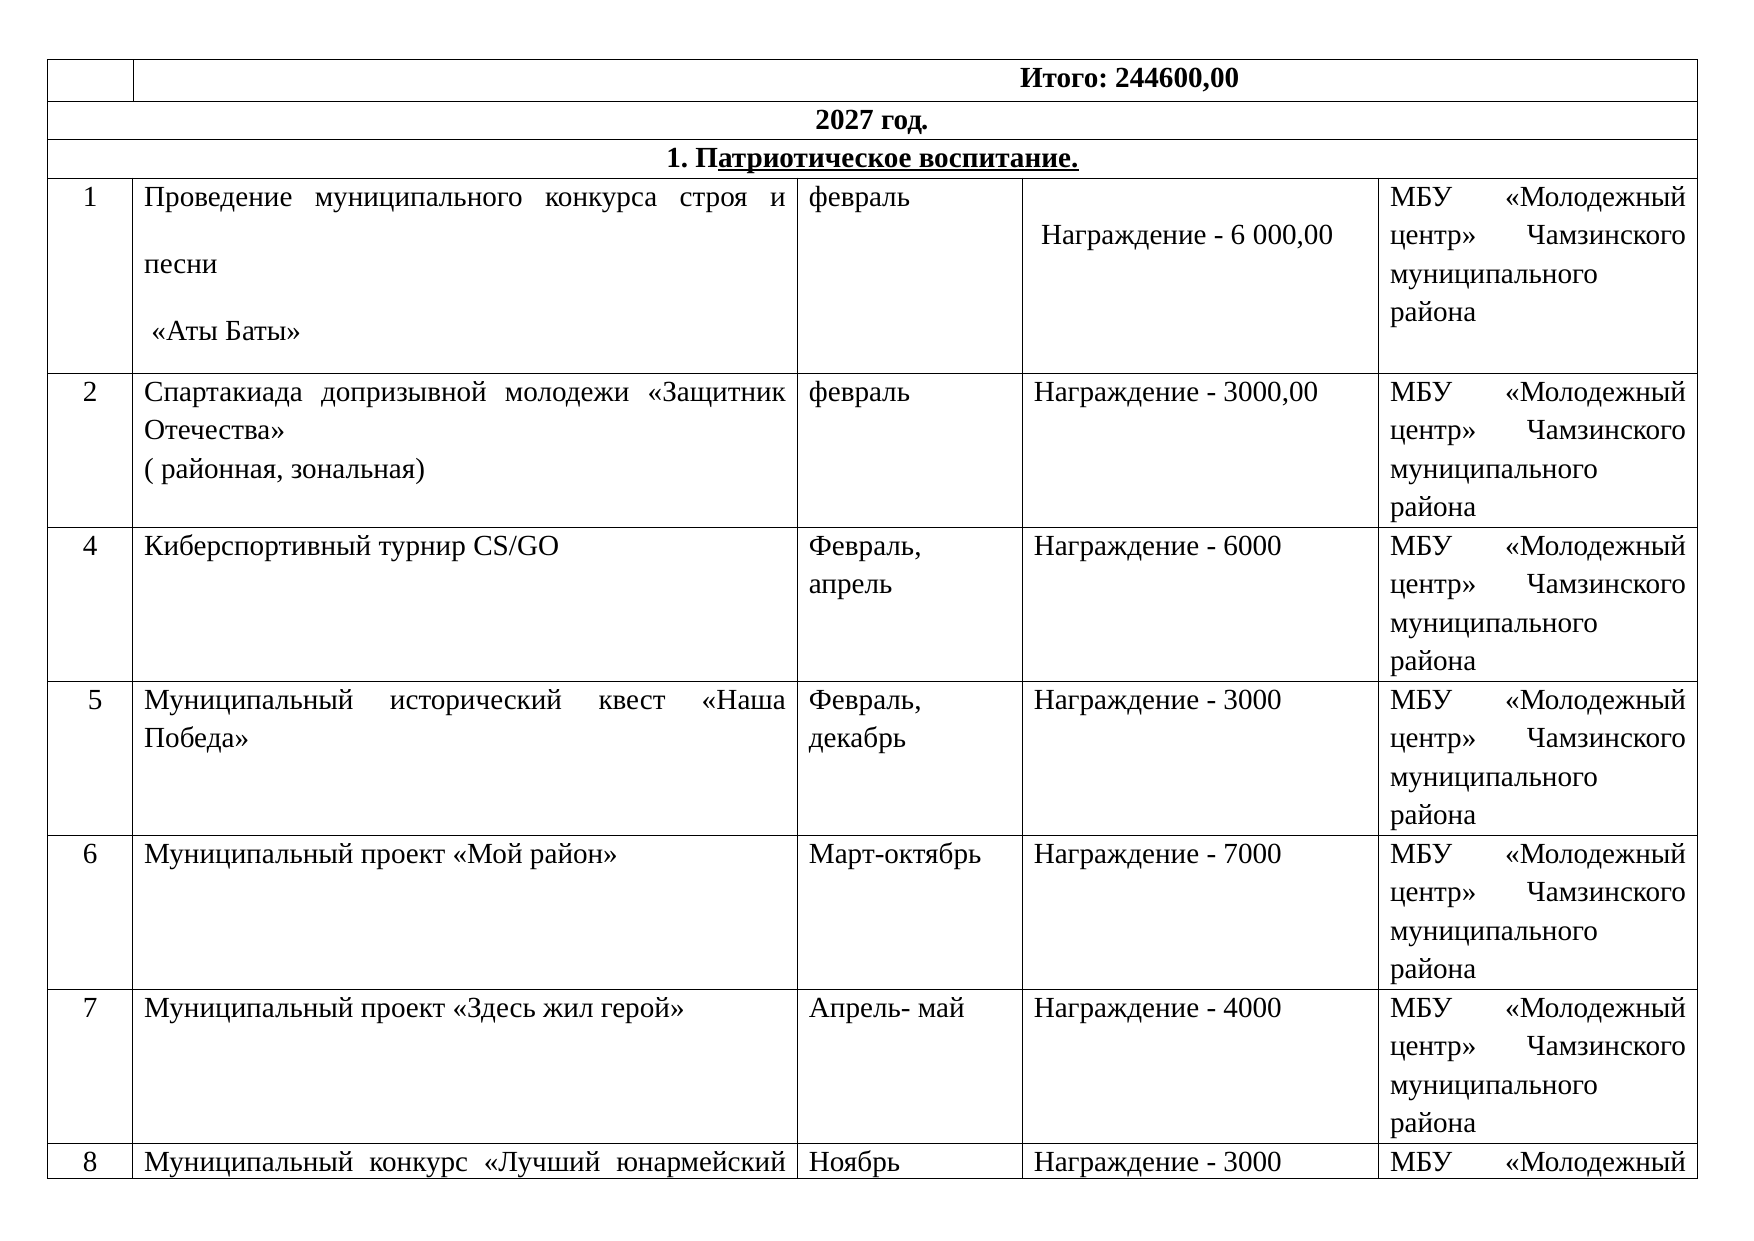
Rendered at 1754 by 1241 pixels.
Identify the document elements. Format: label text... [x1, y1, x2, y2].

table_cell Награждение - 6000 [1023, 528, 1378, 681]
table_cell МБУ «Молодежный центр» Чамзинского муниципального района [1379, 374, 1697, 527]
table_cell Киберспортивный турнир CS/GO [133, 528, 797, 681]
table_cell Ноябрь [798, 1144, 1022, 1178]
table_cell 2027 год. [48, 102, 1697, 139]
table_cell Итого: 244600,00 [134, 60, 1697, 101]
table_cell Апрель- май [798, 990, 1022, 1143]
table_cell Награждение - 6 000,00 [1023, 179, 1378, 373]
table_cell Проведение муниципального конкурса строя и песни «Аты Баты» [133, 179, 797, 373]
table_cell 7 [48, 990, 132, 1143]
table_cell Март-октябрь [798, 836, 1022, 989]
table_cell Награждение - 7000 [1023, 836, 1378, 989]
table_cell 1 [48, 179, 132, 373]
table_cell Муниципальный проект «Мой район» [133, 836, 797, 989]
table_cell Награждение - 3000 [1023, 682, 1378, 835]
table_cell февраль [798, 179, 1022, 373]
table_cell Награждение - 4000 [1023, 990, 1378, 1143]
table_cell февраль [798, 374, 1022, 527]
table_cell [1379, 179, 1697, 373]
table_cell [1379, 836, 1697, 989]
table_cell Февраль, декабрь [798, 682, 1022, 835]
table_cell Спартакиада допризывной молодежи «Защитник Отечества» ( районная, зональная) [133, 374, 797, 527]
table_cell МБУ «Молодежный центр» Чамзинского муниципального района [1379, 682, 1697, 835]
table_cell [48, 60, 133, 101]
table_cell Февраль, апрель [798, 528, 1022, 681]
table_cell Награждение - 3000,00 [1023, 374, 1378, 527]
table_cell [133, 1144, 797, 1178]
table_cell Муниципальный исторический квест «Наша Победа» [133, 682, 797, 835]
table_cell 8 [48, 1144, 132, 1178]
table_cell МБУ «Молодежный центр» Чамзинского муниципального района [1379, 528, 1697, 681]
table_cell 2 [48, 374, 132, 527]
table_cell 4 [48, 528, 132, 681]
table_cell 1. Патриотическое воспитание. [48, 140, 1697, 178]
table_cell Награждение - 3000 [1023, 1144, 1378, 1178]
table_cell 5 [48, 682, 132, 835]
table_cell 6 [48, 836, 132, 989]
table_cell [1379, 990, 1697, 1143]
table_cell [1379, 1144, 1697, 1178]
table_cell Муниципальный проект «Здесь жил герой» [133, 990, 797, 1143]
